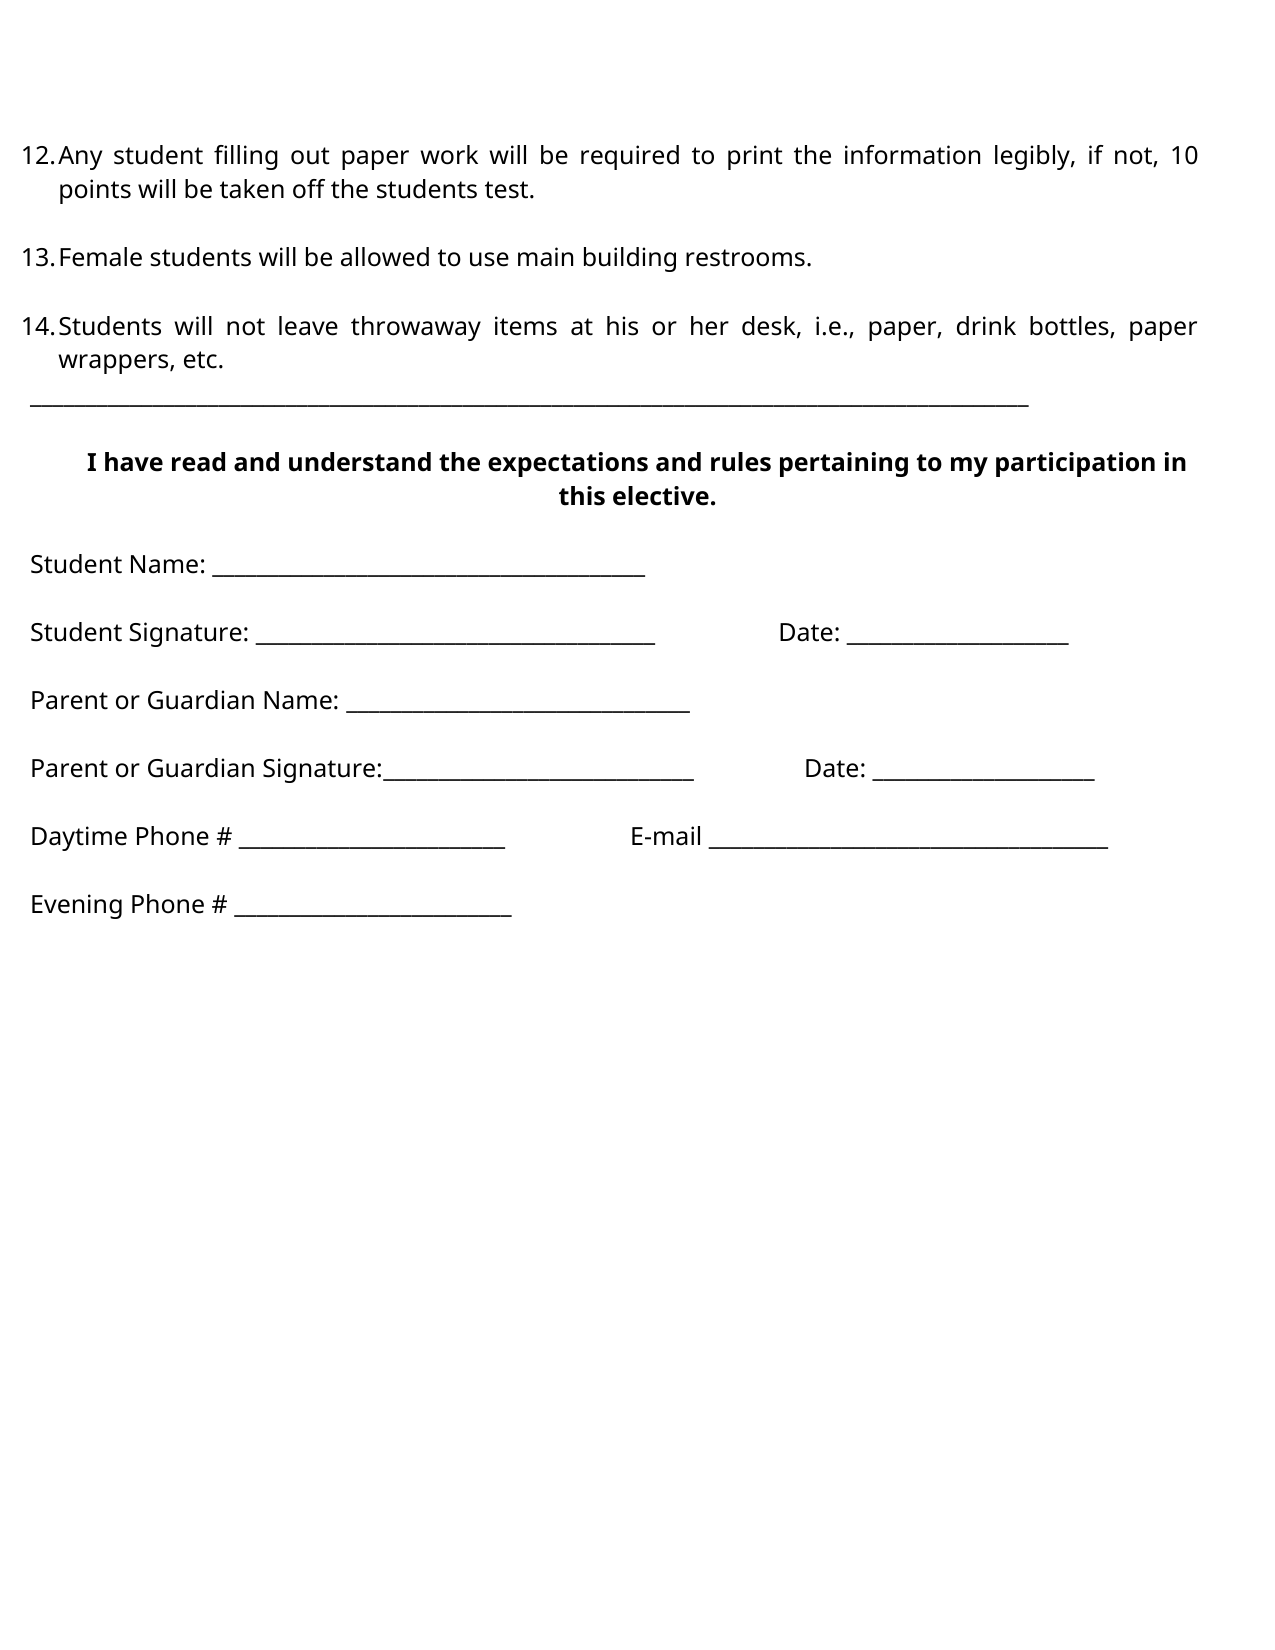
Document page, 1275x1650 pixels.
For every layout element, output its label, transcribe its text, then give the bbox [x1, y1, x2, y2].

text Evening Phone # _________________________ [30, 887, 1200, 921]
text Parent or Guardian Name: _______________________________ [30, 683, 1200, 717]
title Any student filling out paper work will be required to print the information legibly, if not, 10 points will be taken off the students test. [21, 138, 1200, 206]
title __________________________________________________________________________________________ [30, 376, 1200, 410]
title I have read and understand the expectations and rules pertaining to my participation in this elective. [75, 444, 1200, 512]
title Female students will be allowed to use main building restrooms. [21, 240, 1200, 274]
text Parent or Guardian Signature:____________________________ Date: ____________________ [30, 751, 1200, 785]
title Students will not leave throwaway items at his or her desk, i.e., paper, drink bottles, paper wrappers, etc. [21, 308, 1200, 376]
title Student Signature: ____________________________________ Date: ____________________ [30, 615, 1200, 649]
title Student Name: _______________________________________ [30, 547, 1200, 581]
text Daytime Phone # ________________________ E-mail ____________________________________ [30, 819, 1200, 853]
